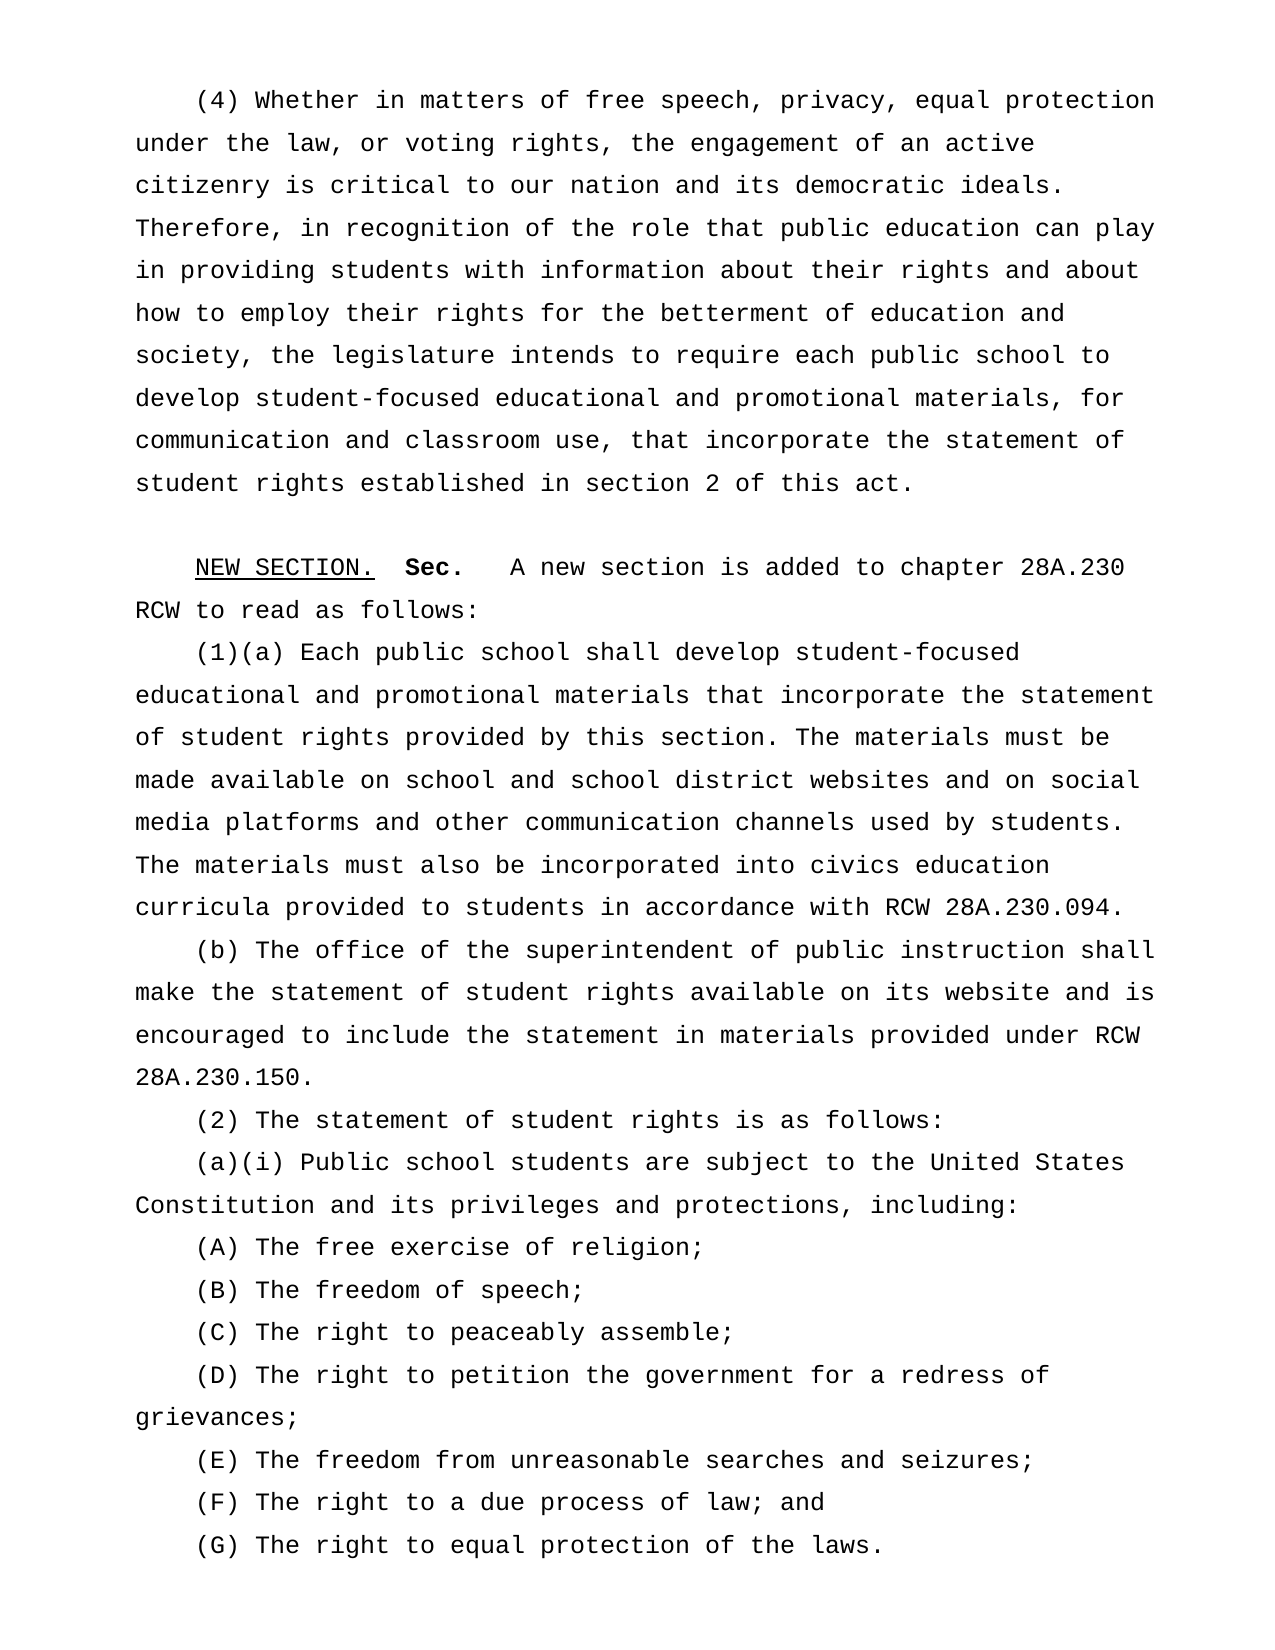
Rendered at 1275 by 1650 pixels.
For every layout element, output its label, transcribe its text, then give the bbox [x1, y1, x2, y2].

text (B) The freedom of speech; [135, 1264, 1170, 1307]
text (A) The free exercise of religion; [135, 1222, 1170, 1264]
text (D) The right to petition the government for a redress of grievances; [135, 1349, 1170, 1434]
text (a)(i) Public school students are subject to the United States Constitution and its privileges and protections, including: [135, 1137, 1170, 1222]
text (b) The office of the superintendent of public instruction shall make the statement of student rights available on its website and is encouraged to include the statement in materials provided under RCW 28A.230.150. [135, 924, 1170, 1094]
text (4) Whether in matters of free speech, privacy, equal protection under the law, or voting rights, the engagement of an active citizenry is critical to our nation and its democratic ideals. Therefore, in recognition of the role that public education can play in providing students with information about their rights and about how to employ their rights for the betterment of education and society, the legislature intends to require each public school to develop student-focused educational and promotional materials, for communication and classroom use, that incorporate the statement of student rights established in section 2 of this act. [135, 75, 1170, 500]
text (1)(a) Each public school shall develop student-focused educational and promotional materials that incorporate the statement of student rights provided by this section. The materials must be made available on school and school district websites and on social media platforms and other communication channels used by students. The materials must also be incorporated into civics education curricula provided to students in accordance with RCW 28A.230.094. [135, 627, 1170, 924]
text NEW SECTION. Sec. A new section is added to chapter 28A.230 RCW to read as follows: [135, 542, 1170, 627]
text (E) The freedom from unreasonable searches and seizures; [135, 1434, 1170, 1477]
text (F) The right to a due process of law; and [135, 1477, 1170, 1519]
text (G) The right to equal protection of the laws. [135, 1519, 1170, 1562]
text (2) The statement of student rights is as follows: [135, 1094, 1170, 1137]
text (C) The right to peaceably assemble; [135, 1307, 1170, 1349]
